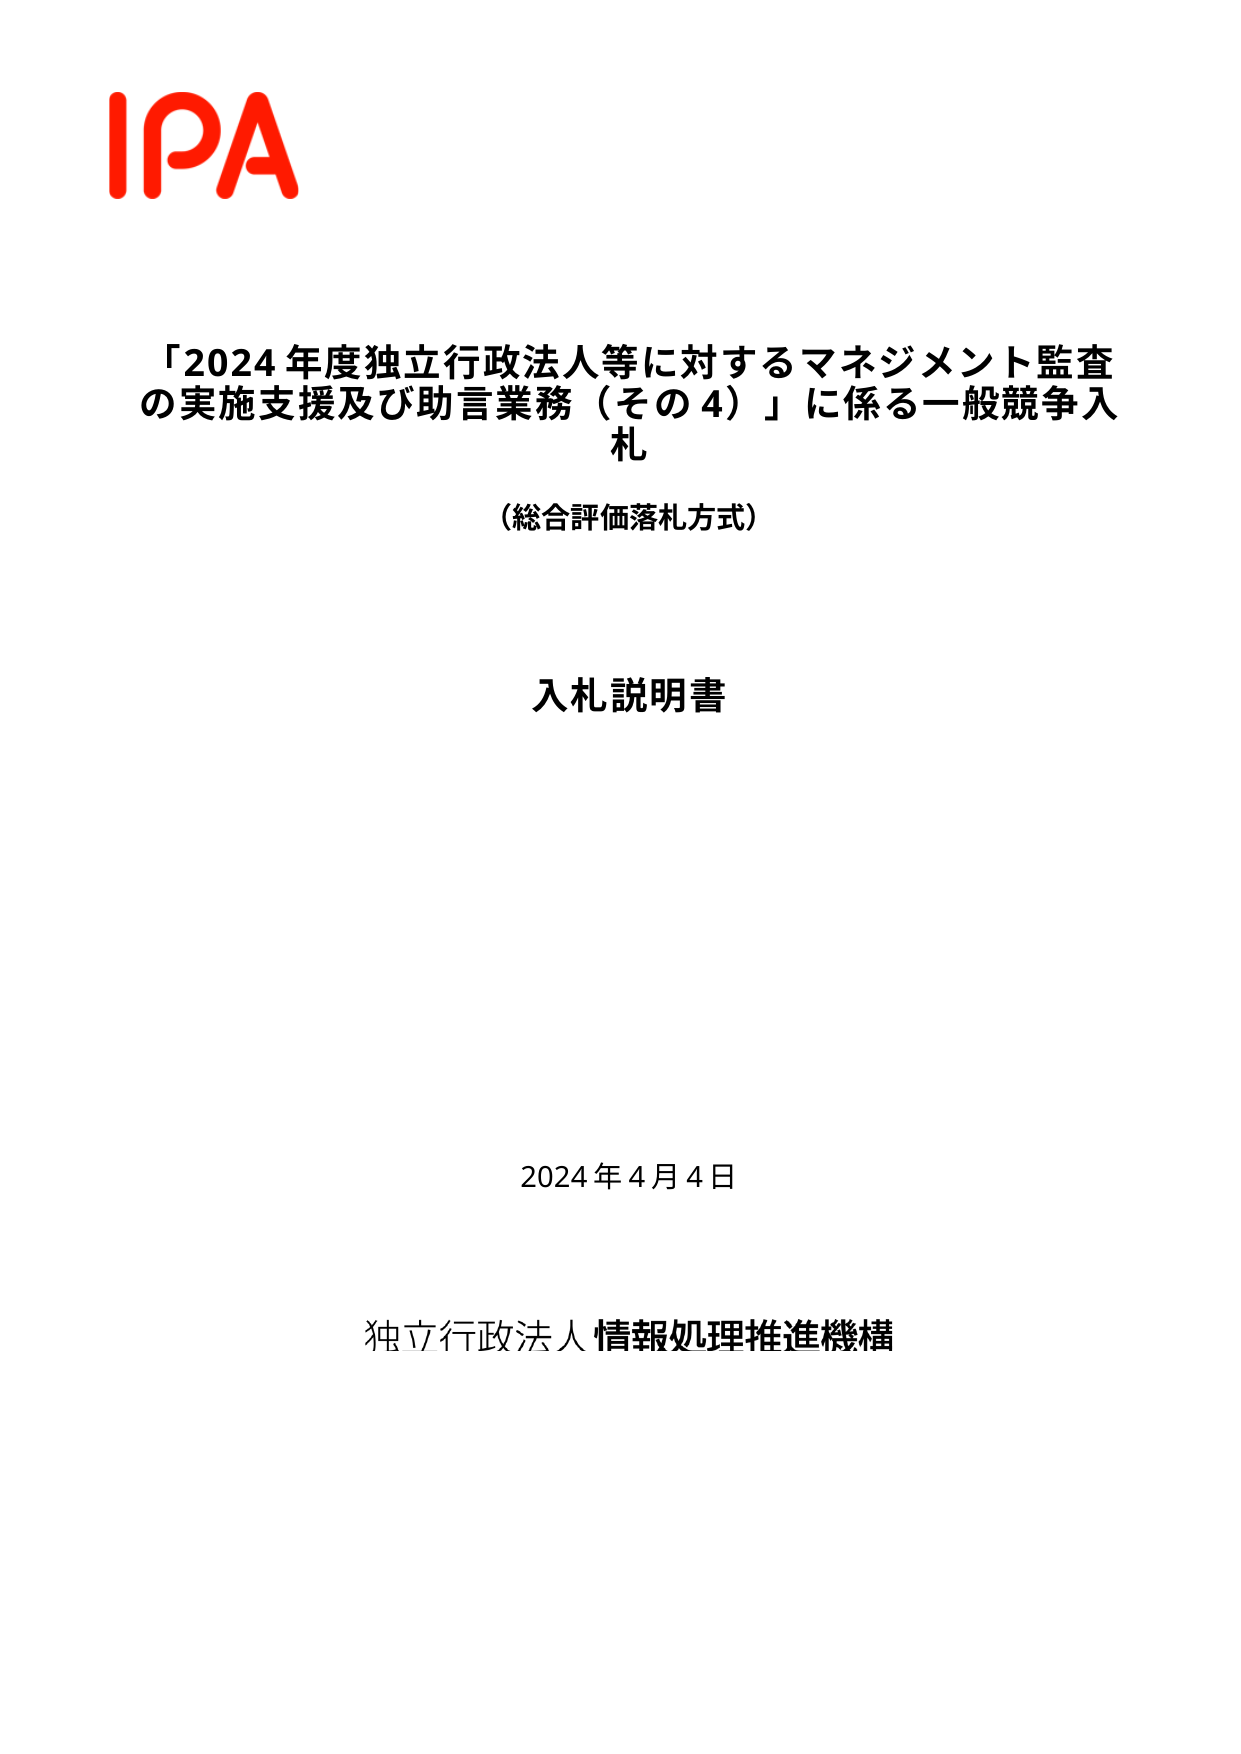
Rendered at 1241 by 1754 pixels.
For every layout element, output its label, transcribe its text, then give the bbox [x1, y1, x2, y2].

picture [109, 92, 299, 199]
text （総合評価落札方式） [136, 495, 1122, 537]
text 「2024年度独立行政法人等に対するマネジメント監査の実施支援及び助言業務（その4）」に係る一般競争入札 [136, 343, 1122, 467]
text 入札説明書 [136, 677, 1122, 718]
text 2024年4月4日 [136, 1165, 1122, 1193]
picture [363, 1319, 892, 1351]
